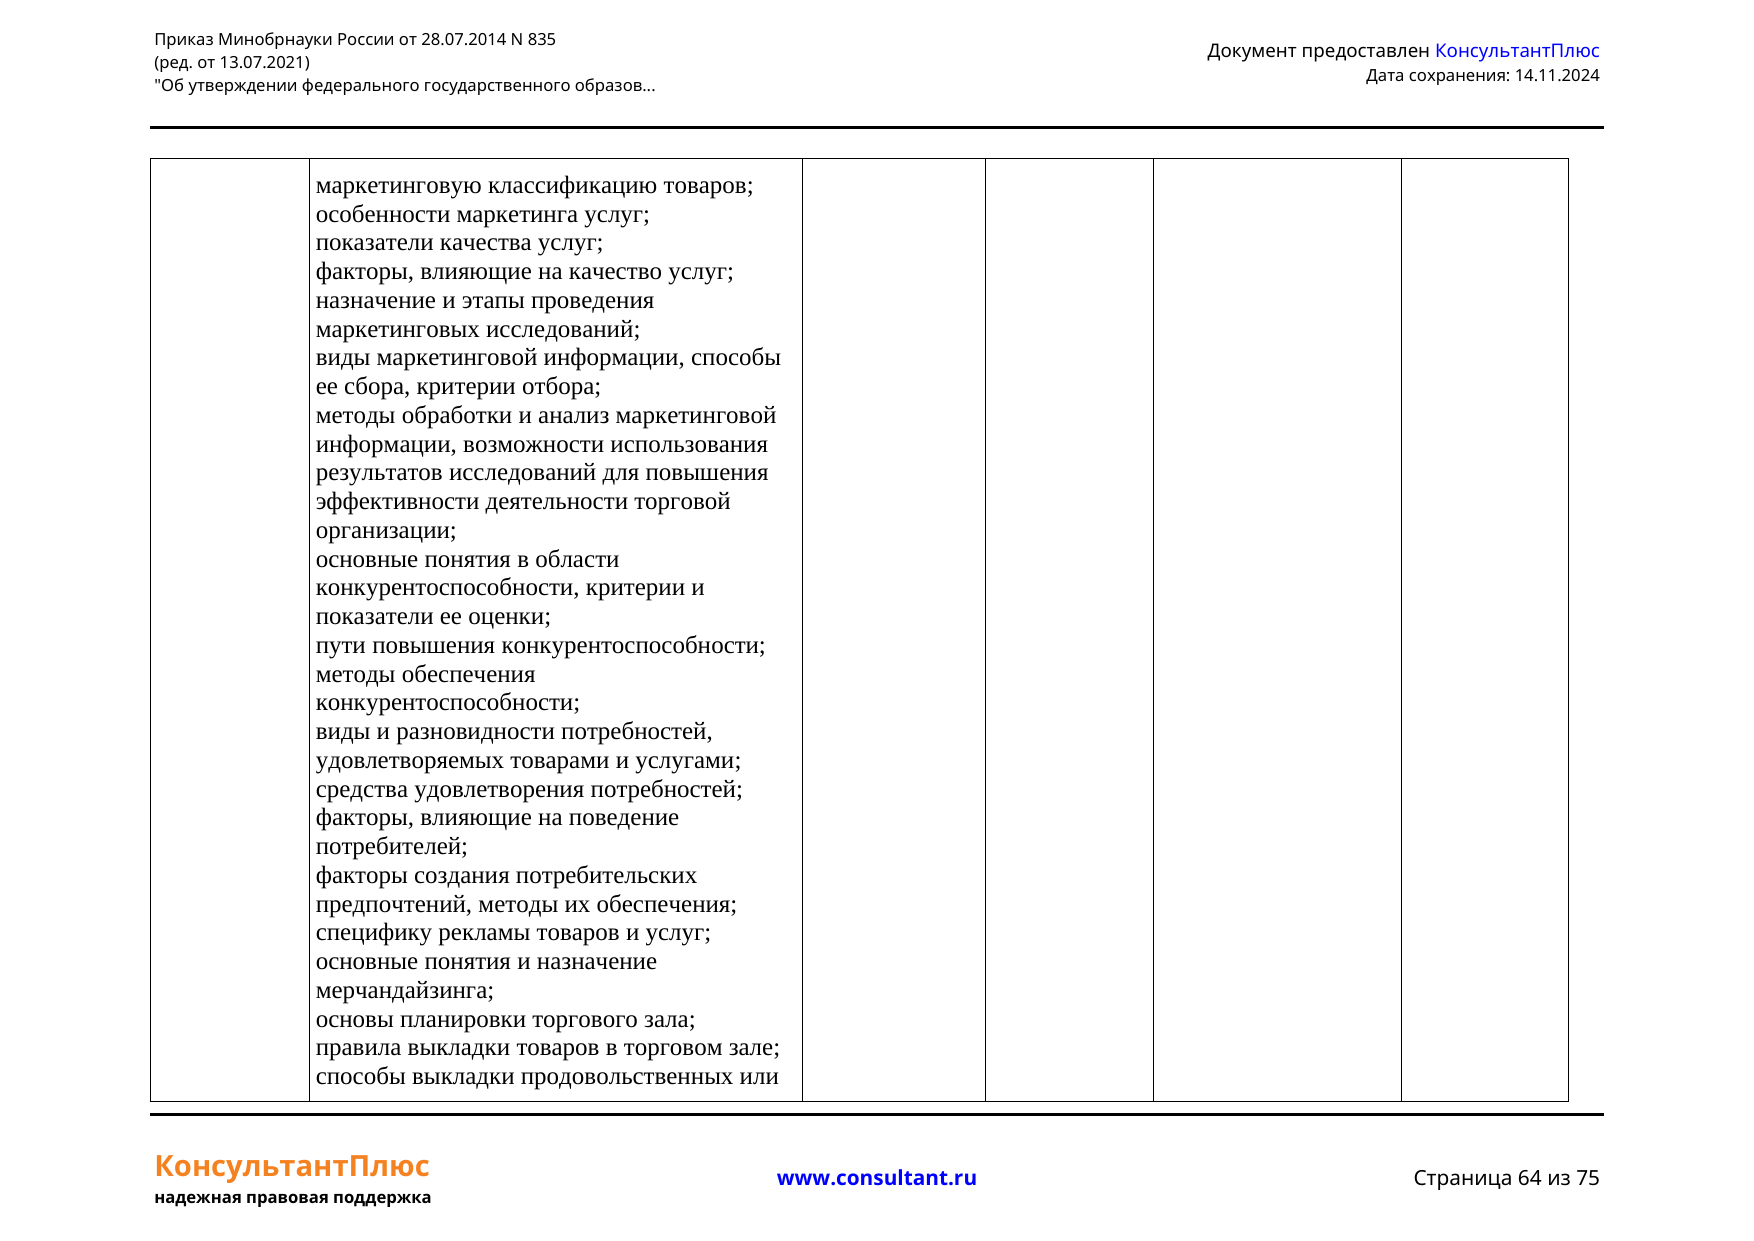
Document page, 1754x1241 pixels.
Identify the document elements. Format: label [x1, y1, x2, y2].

table_cell [1154, 159, 1401, 1101]
